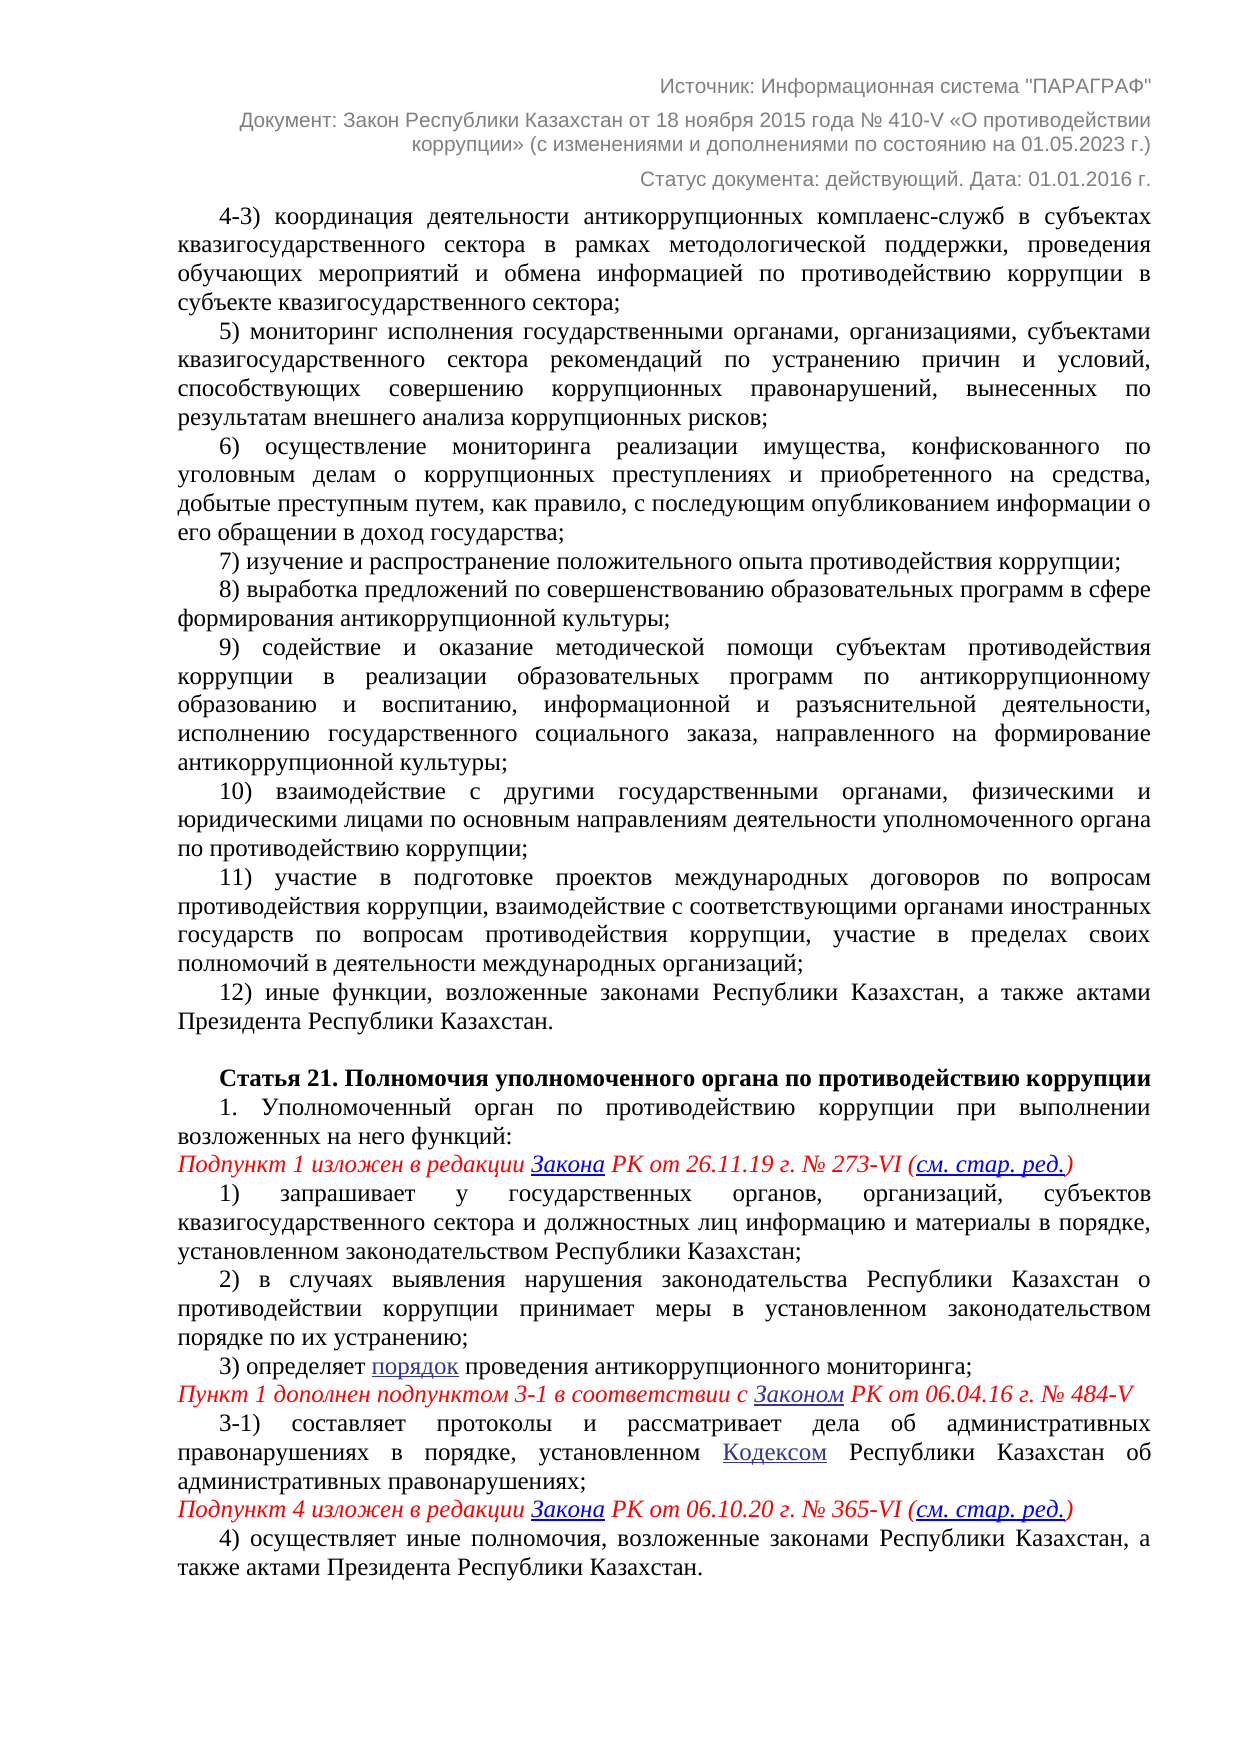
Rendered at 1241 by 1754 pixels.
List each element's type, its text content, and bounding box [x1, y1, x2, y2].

text 8) выработка предложений по совершенствованию образовательных программ в сфере формирования антикоррупционной культуры; [177, 574, 1152, 632]
text 5) мониторинг исполнения государственными органами, организациями, субъектами квазигосударственного сектора рекомендаций по устранению причин и условий, способствующих совершению коррупционных правонарушений, вынесенных по результатам внешнего анализа коррупционных рисков; [177, 316, 1152, 431]
text 1) запрашивает у государственных органов, организаций, субъектов квазигосударственного сектора и должностных лиц информацию и материалы в порядке, установленном законодательством Республики Казахстан; [177, 1178, 1152, 1264]
text Статья 21. Полномочия уполномоченного органа по противодействию коррупции [219, 1063, 1152, 1092]
text 4-3) координация деятельности антикоррупционных комплаенс-служб в субъектах квазигосударственного сектора в рамках методологической поддержки, проведения обучающих мероприятий и обмена информацией по противодействию коррупции в субъекте квазигосударственного сектора; [177, 201, 1152, 316]
text 4) осуществляет иные полномочия, возложенные законами Республики Казахстан, а также актами Президента Республики Казахстан. [177, 1523, 1152, 1581]
text 12) иные функции, возложенные законами Республики Казахстан, а также актами Президента Республики Казахстан. [177, 977, 1152, 1034]
text 10) взаимодействие с другими государственными органами, физическими и юридическими лицами по основным направлениям деятельности уполномоченного органа по противодействию коррупции; [177, 776, 1152, 862]
text 9) содействие и оказание методической помощи субъектам противодействия коррупции в реализации образовательных программ по антикоррупционному образованию и воспитанию, информационной и разъяснительной деятельности, исполнению государственного социального заказа, направленного на формирование антикоррупционной культуры; [177, 632, 1152, 776]
text 7) изучение и распространение положительного опыта противодействия коррупции; [177, 546, 1152, 574]
text Пункт 1 дополнен подпунктом 3-1 в соответствии с Законом РК от 06.04.16 г. № 484-V [177, 1379, 1152, 1408]
text 6) осуществление мониторинга реализации имущества, конфискованного по уголовным делам о коррупционных преступлениях и приобретенного на средства, добытые преступным путем, как правило, с последующим опубликованием информации о его обращении в доход государства; [177, 431, 1152, 546]
text 3) определяет порядок проведения антикоррупционного мониторинга; [177, 1351, 1152, 1379]
text 2) в случаях выявления нарушения законодательства Республики Казахстан о противодействии коррупции принимает меры в установленном законодательством порядке по их устранению; [177, 1264, 1152, 1351]
text 1. Уполномоченный орган по противодействию коррупции при выполнении возложенных на него функций: [177, 1092, 1152, 1149]
text 11) участие в подготовке проектов международных договоров по вопросам противодействия коррупции, взаимодействие с соответствующими органами иностранных государств по вопросам противодействия коррупции, участие в пределах своих полномочий в деятельности международных организаций; [177, 862, 1152, 977]
text Подпункт 1 изложен в редакции Закона РК от 26.11.19 г. № 273-VI (см. стар. ред.) [177, 1149, 1152, 1178]
text 3-1) составляет протоколы и рассматривает дела об административных правонарушениях в порядке, установленном Кодексом Республики Казахстан об административных правонарушениях; [177, 1408, 1152, 1494]
text Подпункт 4 изложен в редакции Закона РК от 06.10.20 г. № 365-VI (см. стар. ред.) [177, 1494, 1152, 1523]
